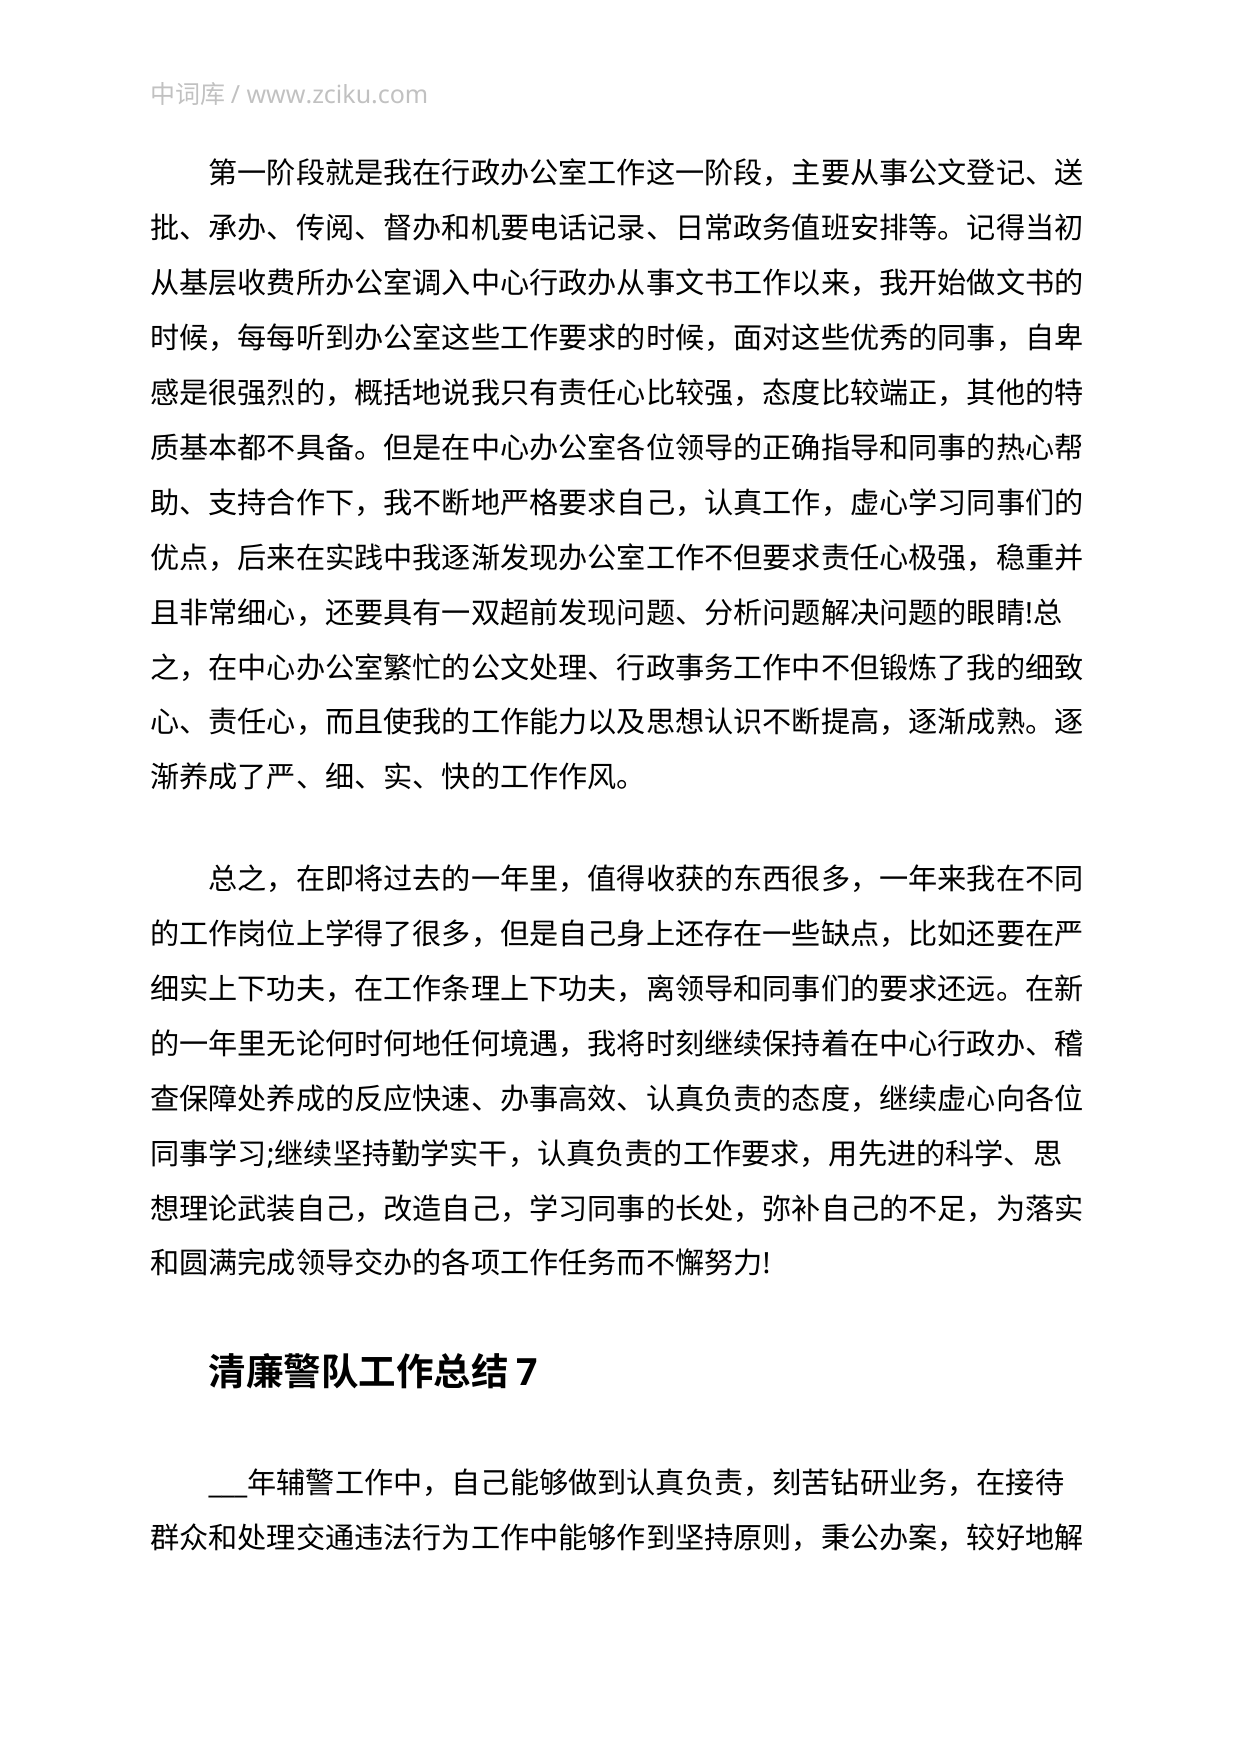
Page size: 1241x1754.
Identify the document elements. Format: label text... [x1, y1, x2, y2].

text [150, 1460, 1090, 1557]
text 总之，在即将过去的一年里，值得收获的东西很多，一年来我在不同的工作岗位上学得了很多，但是自己身上还存在一些缺点，比如还要在严细实上下功夫，在工作条理上下功夫，离领导和同事们的要求还远。在新的一年里无论何时何地任何境遇，我将时刻继续保持着在中心行政办、稽查保障处养成的反应快速、办事高效、认真负责的态度，继续虚心向各位同事学习;继续坚持勤学实干，认真负责的工作要求，用先进的科学、思想理论武装自己，改造自己，学习同事的长处，弥补自己的不足，为落实和圆满完成领导交办的各项工作任务而不懈努力! [150, 856, 1090, 1282]
text 清廉警队工作总结7 [150, 1342, 1090, 1397]
text 第一阶段就是我在行政办公室工作这一阶段，主要从事公文登记、送批、承办、传阅、督办和机要电话记录、日常政务值班安排等。记得当初从基层收费所办公室调入中心行政办从事文书工作以来，我开始做文书的时候，每每听到办公室这些工作要求的时候，面对这些优秀的同事，自卑感是很强烈的，概括地说我只有责任心比较强，态度比较端正，其他的特质基本都不具备。但是在中心办公室各位领导的正确指导和同事的热心帮助、支持合作下，我不断地严格要求自己，认真工作，虚心学习同事们的优点，后来在实践中我逐渐发现办公室工作不但要求责任心极强，稳重并且非常细心，还要具有一双超前发现问题、分析问题解决问题的眼睛!总之，在中心办公室繁忙的公文处理、行政事务工作中不但锻炼了我的细致心、责任心，而且使我的工作能力以及思想认识不断提高，逐渐成熟。逐渐养成了严、细、实、快的工作作风。 [150, 150, 1090, 796]
